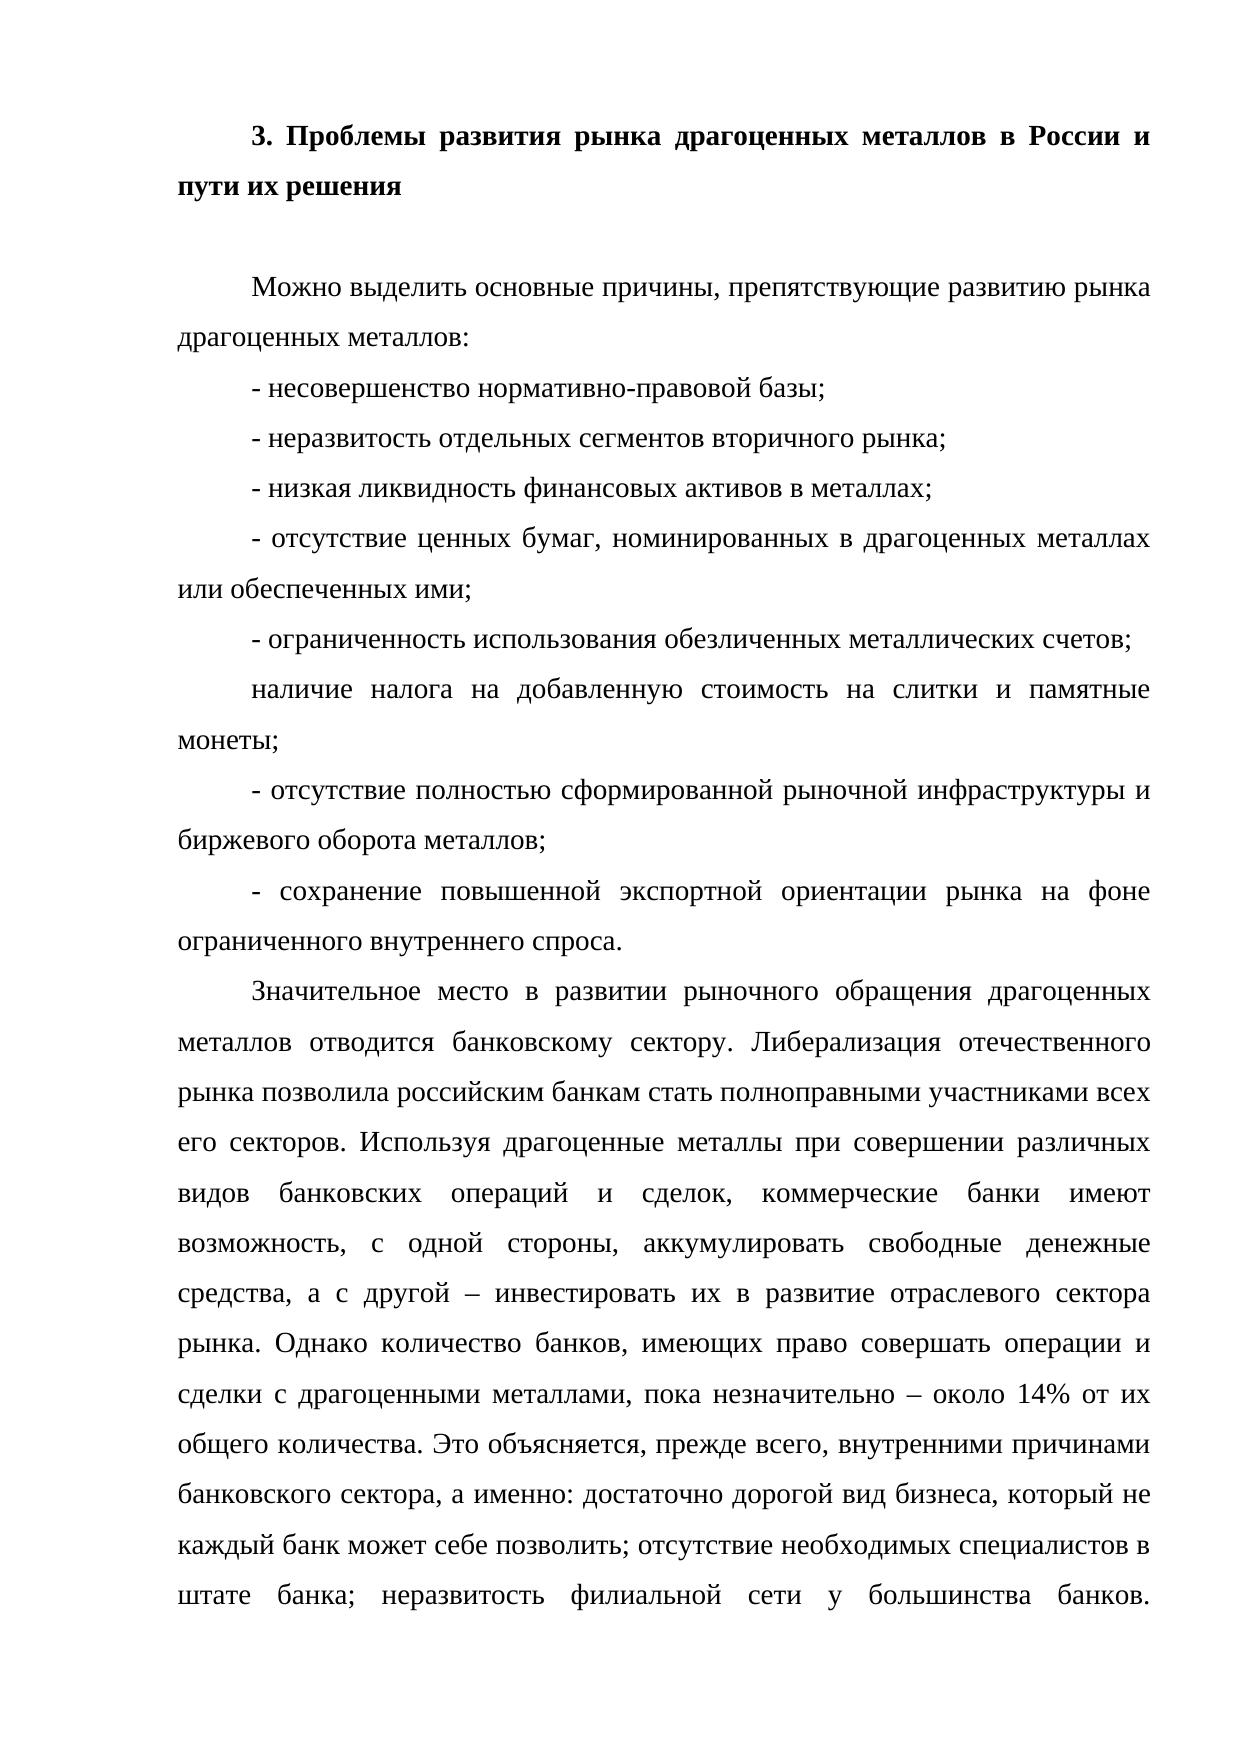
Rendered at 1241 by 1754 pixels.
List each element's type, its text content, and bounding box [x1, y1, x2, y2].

text - отсутствие ценных бумаг, номинированных в драгоценных металлах или обеспеченных ими; [177, 521, 1152, 604]
text - низкая ликвидность финансовых активов в металлах; [177, 470, 1152, 504]
text Можно выделить основные причины, препятствующие развитию рынка драгоценных металлов: [177, 269, 1152, 353]
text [177, 973, 1152, 1611]
text - сохранение повышенной экспортной ориентации рынка на фоне ограниченного внутреннего спроса. [177, 873, 1152, 957]
text - ограниченность использования обезличенных металлических счетов; [177, 621, 1152, 655]
text - отсутствие полностью сформированной рыночной инфраструктуры и биржевого оборота металлов; [177, 772, 1152, 856]
text 3. Проблемы развития рынка драгоценных металлов в России и пути их решения [177, 118, 1152, 202]
text - неразвитость отдельных сегментов вторичного рынка; [177, 420, 1152, 453]
text наличие налога на добавленную стоимость на слитки и памятные монеты; [177, 672, 1152, 755]
text - несовершенство нормативно-правовой базы; [177, 370, 1152, 403]
